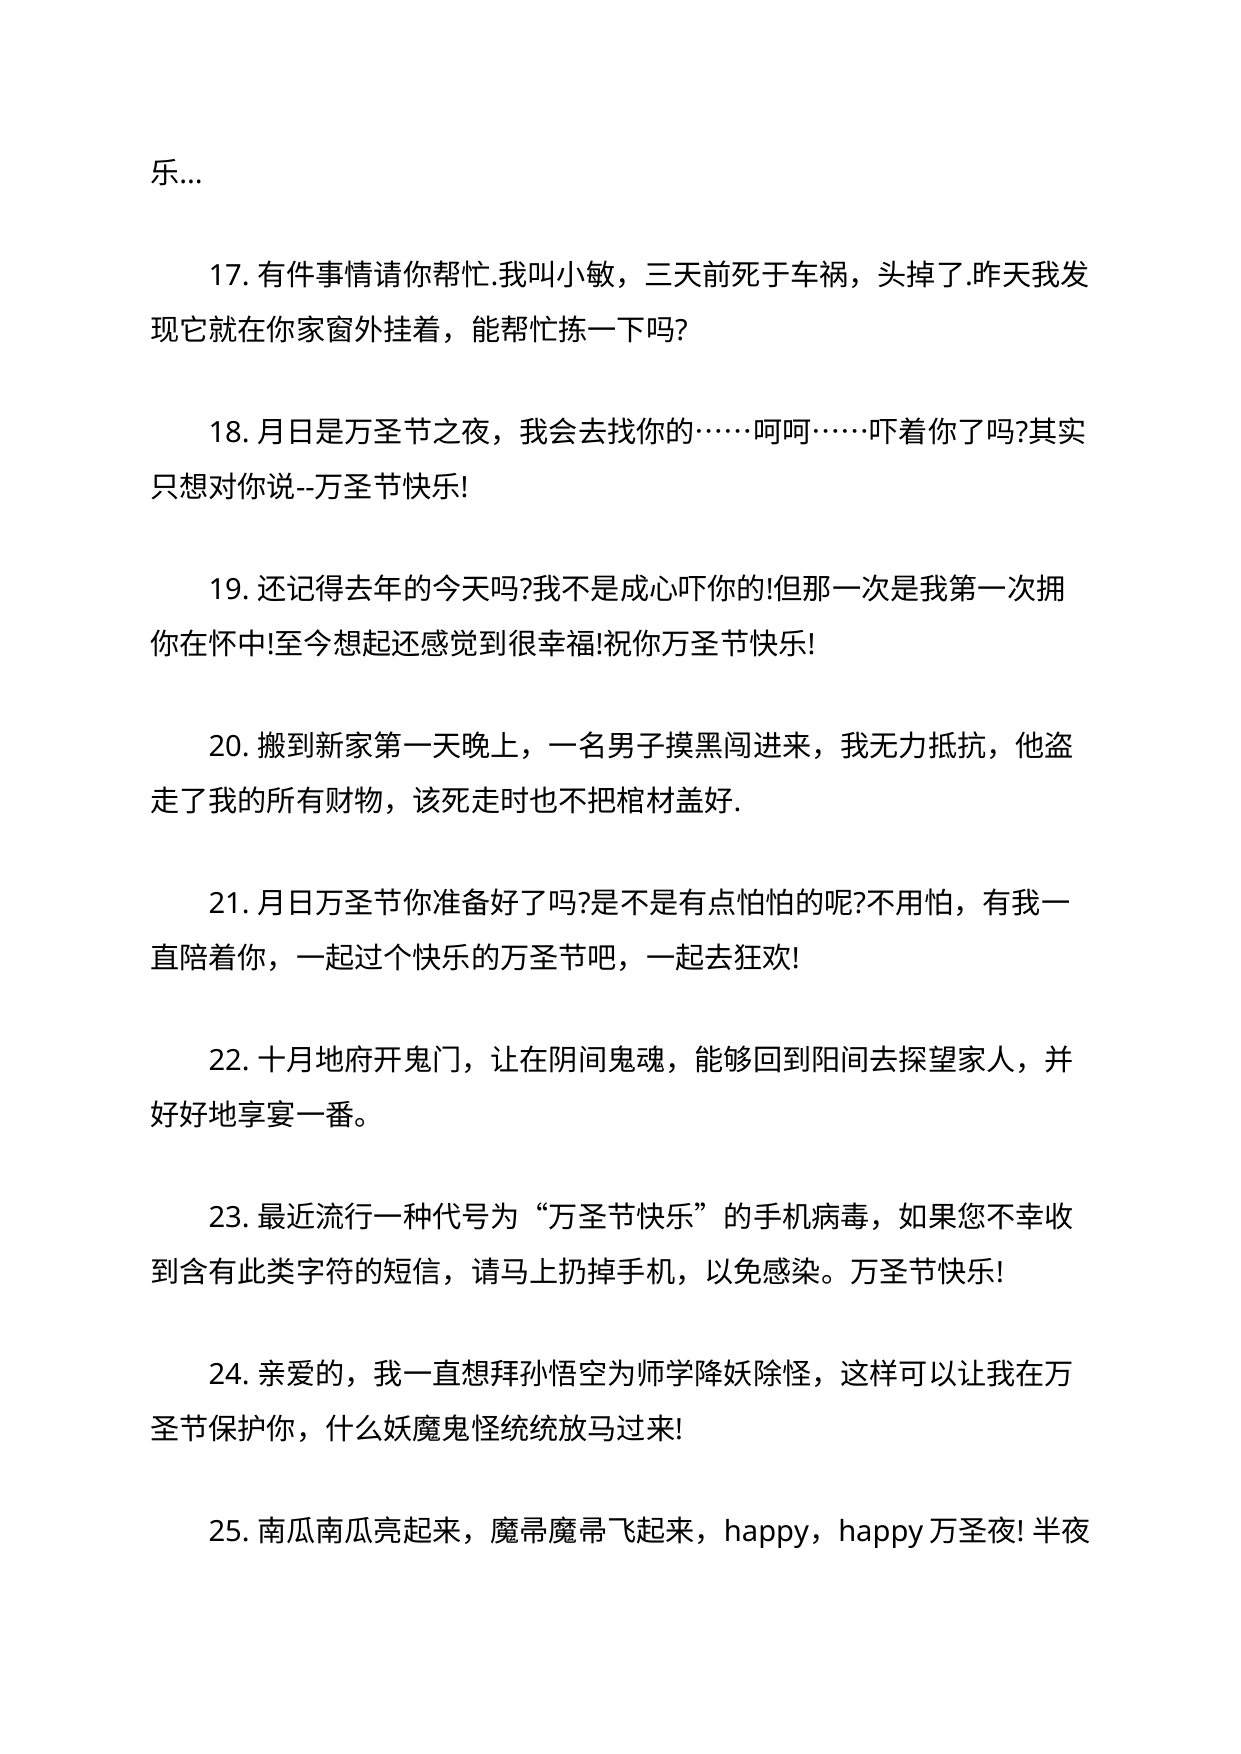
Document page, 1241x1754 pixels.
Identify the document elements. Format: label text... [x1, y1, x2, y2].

text 24. 亲爱的，我一直想拜孙悟空为师学降妖除怪，这样可以让我在万圣节保护你，什么妖魔鬼怪统统放马过来! [150, 1351, 1090, 1448]
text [150, 1508, 1090, 1550]
text 20. 搬到新家第一天晚上，一名男子摸黑闯进来，我无力抵抗，他盗走了我的所有财物，该死走时也不把棺材盖好. [150, 723, 1090, 820]
text 19. 还记得去年的今天吗?我不是成心吓你的!但那一次是我第一次拥你在怀中!至今想起还感觉到很幸福!祝你万圣节快乐! [150, 566, 1090, 663]
text 18. 月日是万圣节之夜，我会去找你的……呵呵……吓着你了吗?其实只想对你说--万圣节快乐! [150, 409, 1090, 506]
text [150, 150, 1090, 192]
text 23. 最近流行一种代号为“万圣节快乐”的手机病毒，如果您不幸收到含有此类字符的短信，请马上扔掉手机，以免感染。万圣节快乐! [150, 1194, 1090, 1291]
text 17. 有件事情请你帮忙.我叫小敏，三天前死于车祸，头掉了.昨天我发现它就在你家窗外挂着，能帮忙拣一下吗? [150, 252, 1090, 349]
text 22. 十月地府开鬼门，让在阴间鬼魂，能够回到阳间去探望家人，并好好地享宴一番。 [150, 1037, 1090, 1134]
text 21. 月日万圣节你准备好了吗?是不是有点怕怕的呢?不用怕，有我一直陪着你，一起过个快乐的万圣节吧，一起去狂欢! [150, 880, 1090, 977]
